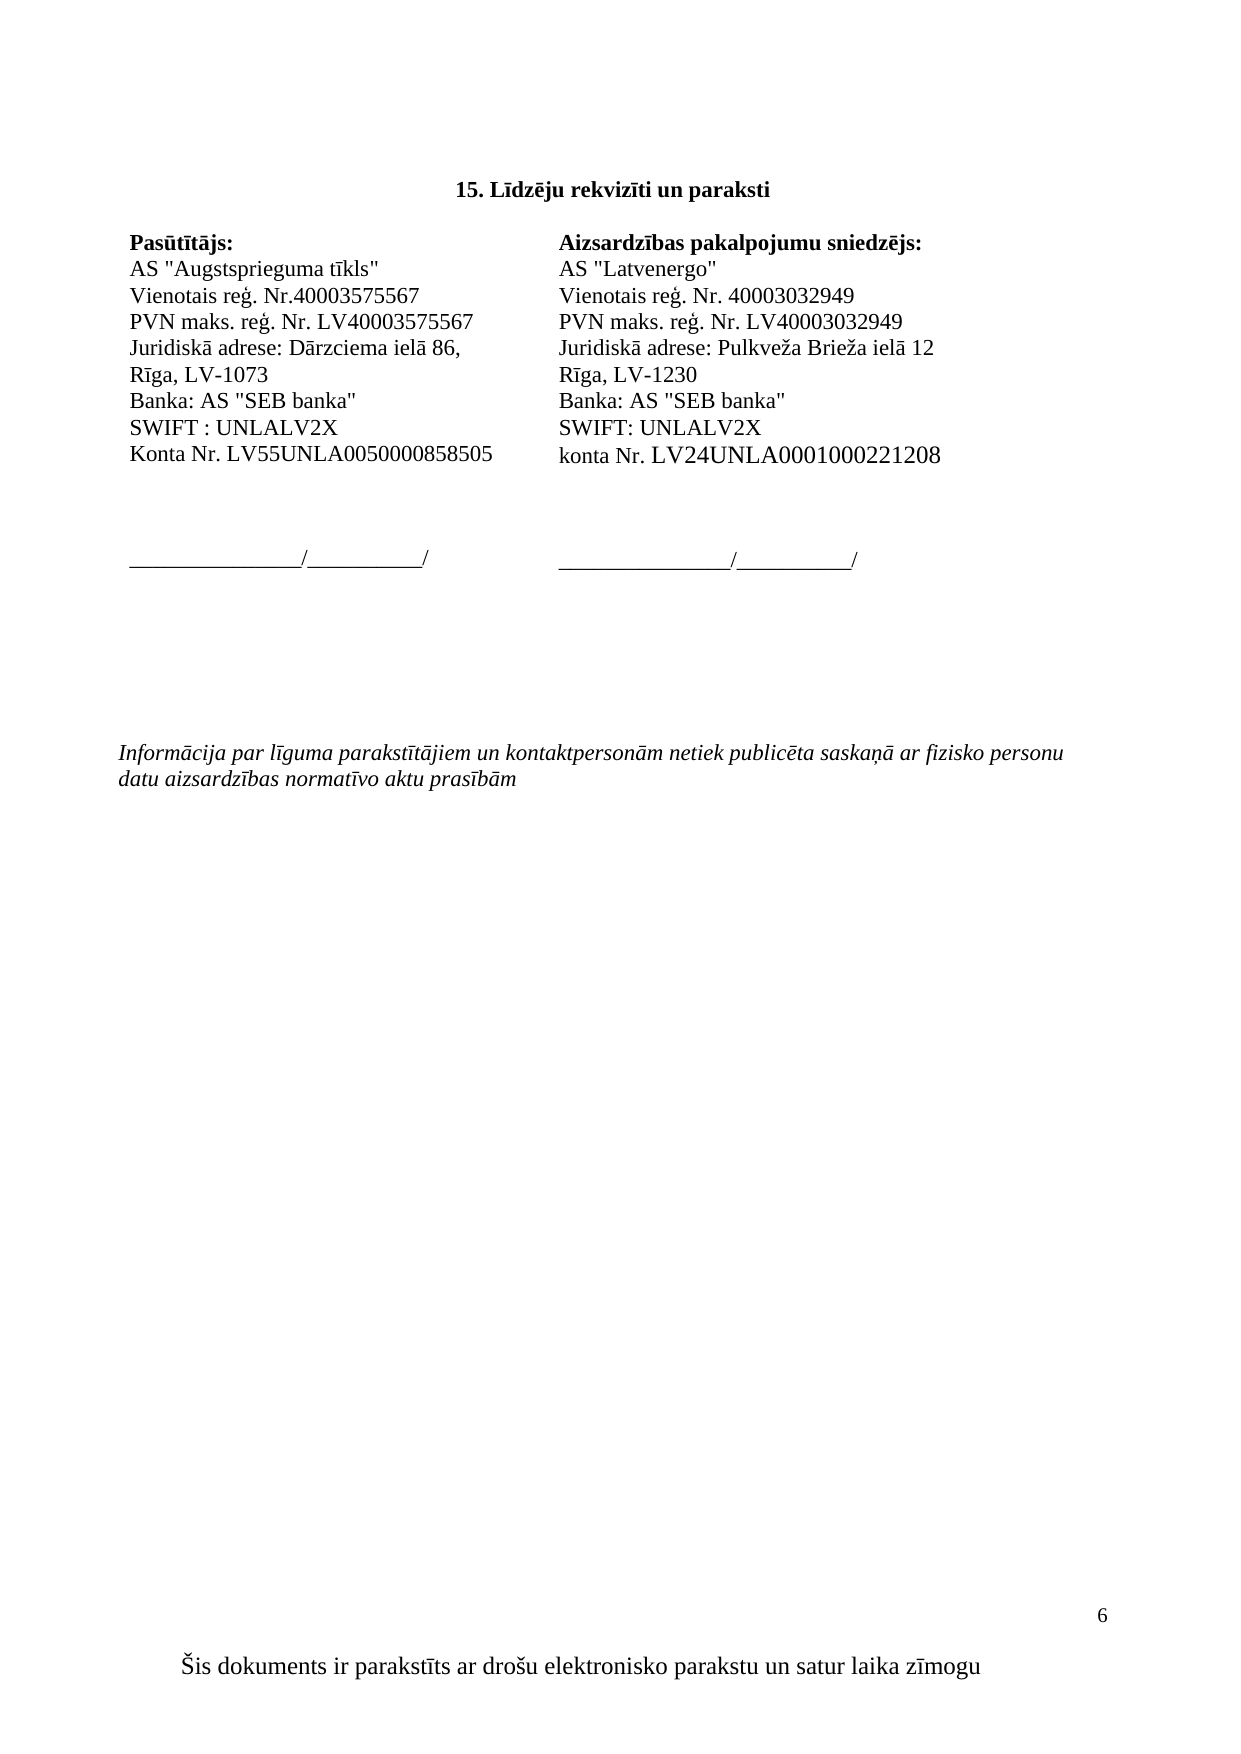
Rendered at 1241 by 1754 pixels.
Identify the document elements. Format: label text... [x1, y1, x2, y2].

text 15. Līdzēju rekvizīti un paraksti [118, 176, 1107, 203]
text Informācija par līguma parakstītājiem un kontaktpersonām netiek publicēta saskaņā ar fizisko personu datu aizsardzības normatīvo aktu prasībām [118, 739, 1107, 791]
table_header Pasūtītājs: AS "Augstsprieguma tīkls" Vienotais reģ. Nr.40003575567 PVN maks. reģ. Nr. LV40003575567 Juridiskā adrese: Dārzciema ielā 86, Rīga, LV-1073 Banka: AS "SEB banka" SWIFT : UNLALV2X Konta Nr. LV55UNLA0050000858505 _______________/__________/ [118, 229, 547, 739]
table_header Aizsardzības pakalpojumu sniedzējs: AS "Latvenergo" Vienotais reģ. Nr. 40003032949 PVN maks. reģ. Nr. LV40003032949 Juridiskā adrese: Pulkveža Brieža ielā 12 Rīga, LV-1230 Banka: AS "SEB banka" SWIFT: UNLALV2X konta Nr. LV24UNLA0001000221208 _______________/__________/ [547, 229, 977, 739]
